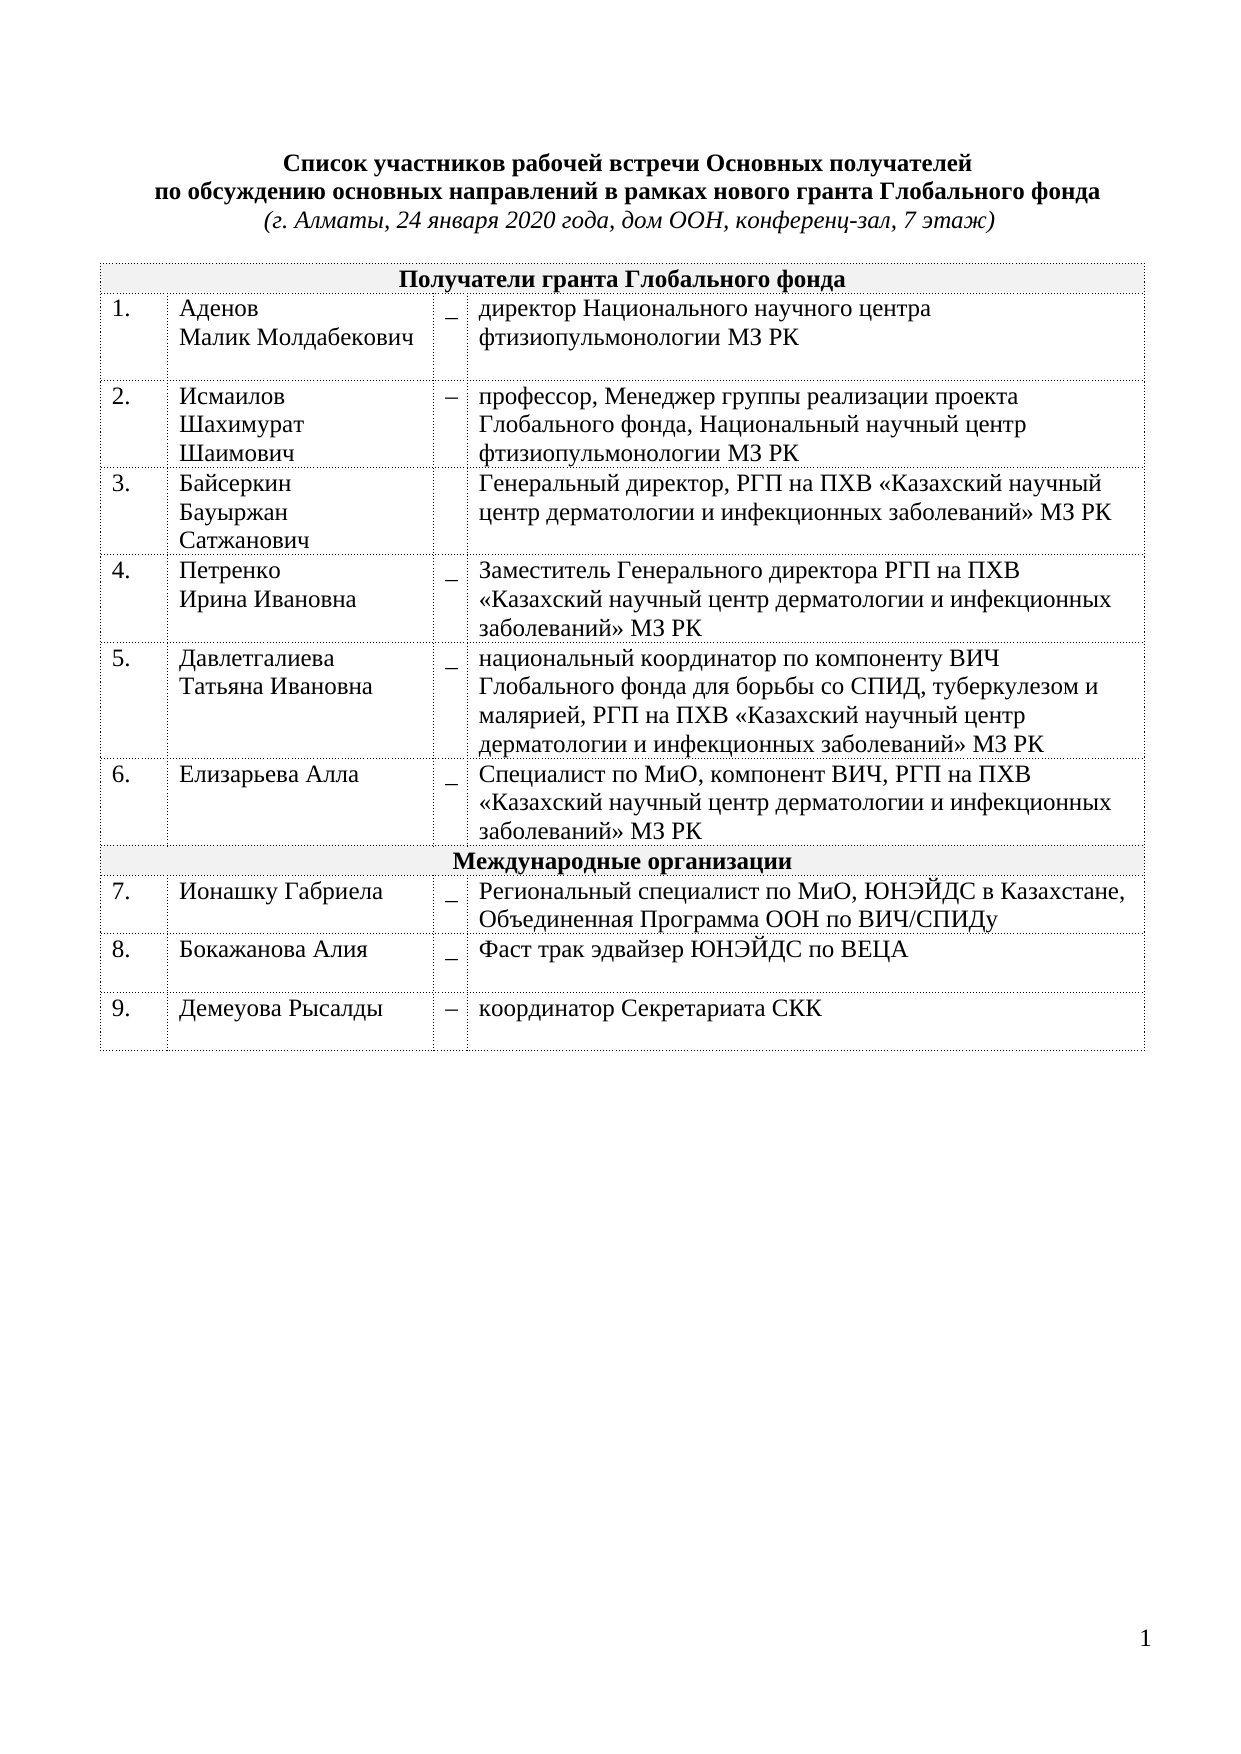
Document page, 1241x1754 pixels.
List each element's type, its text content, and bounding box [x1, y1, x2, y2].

table_cell _ [434, 642, 467, 758]
table_cell [100, 875, 168, 933]
table_cell Бокажанова Алия [168, 933, 434, 992]
table_cell Исмаилов Шахимурат Шаимович [168, 380, 434, 467]
text по обсуждению основных направлений в рамках нового гранта Глобального фонда [103, 176, 1152, 205]
table_cell Международные организации [100, 845, 1144, 875]
table_cell _ [434, 758, 467, 845]
table_cell [100, 642, 168, 758]
table_cell [100, 554, 168, 642]
text Список участников рабочей встречи Основных получателей [103, 148, 1152, 176]
table_cell [100, 992, 168, 1050]
table_cell директор Национального научного центра фтизиопульмонологии МЗ РК [468, 293, 1144, 380]
table_header Получатели гранта Глобального фонда [100, 263, 1144, 292]
table_cell Демеуова Рысалды [168, 992, 434, 1050]
table_cell [434, 467, 467, 554]
table_cell _ [434, 554, 467, 642]
text (г. Алматы, 24 января 2020 года, дом ООН, конференц-зал, 7 этаж) [103, 205, 1152, 234]
table_cell Петренко Ирина Ивановна [168, 554, 434, 642]
table_cell _ [434, 875, 467, 933]
table_cell [100, 380, 168, 467]
table_cell Генеральный директор, РГП на ПХВ «Казахский научный центр дерматологии и инфекционных заболеваний» МЗ РК [468, 467, 1144, 554]
table_cell Заместитель Генерального директора РГП на ПХВ «Казахский научный центр дерматологии и инфекционных заболеваний» МЗ РК [468, 554, 1144, 642]
table_cell национальный координатор по компоненту ВИЧ Глобального фонда для борьбы со СПИД, туберкулезом и малярией, РГП на ПХВ «Казахский научный центр дерматологии и инфекционных заболеваний» МЗ РК [468, 642, 1144, 758]
table_cell Елизарьева Алла [168, 758, 434, 845]
table_cell координатор Секретариата СКК [468, 992, 1144, 1050]
table_cell – [434, 992, 467, 1050]
table_cell Специалист по МиО, компонент ВИЧ, РГП на ПХВ «Казахский научный центр дерматологии и инфекционных заболеваний» МЗ РК [468, 758, 1144, 845]
table_cell [100, 467, 168, 554]
table_cell [100, 293, 168, 380]
table_cell – [434, 380, 467, 467]
table_cell _ [434, 933, 467, 992]
table_cell _ [434, 293, 467, 380]
table_cell Фаст трак эдвайзер ЮНЭЙДС по ВЕЦА [468, 933, 1144, 992]
table_cell Давлетгалиева Татьяна Ивановна [168, 642, 434, 758]
table_cell профессор, Менеджер группы реализации проекта Глобального фонда, Национальный научный центр фтизиопульмонологии МЗ РК [468, 380, 1144, 467]
table_cell Аденов Малик Молдабекович [168, 293, 434, 380]
table_cell [100, 758, 168, 845]
table_cell [100, 933, 168, 992]
table_cell Региональный специалист по МиО, ЮНЭЙДС в Казахстане, Объединенная Программа ООН по ВИЧ/СПИДу [468, 875, 1144, 933]
table_cell Ионашку Габриела [168, 875, 434, 933]
table_cell Байсеркин Бауыржан Сатжанович [168, 467, 434, 554]
